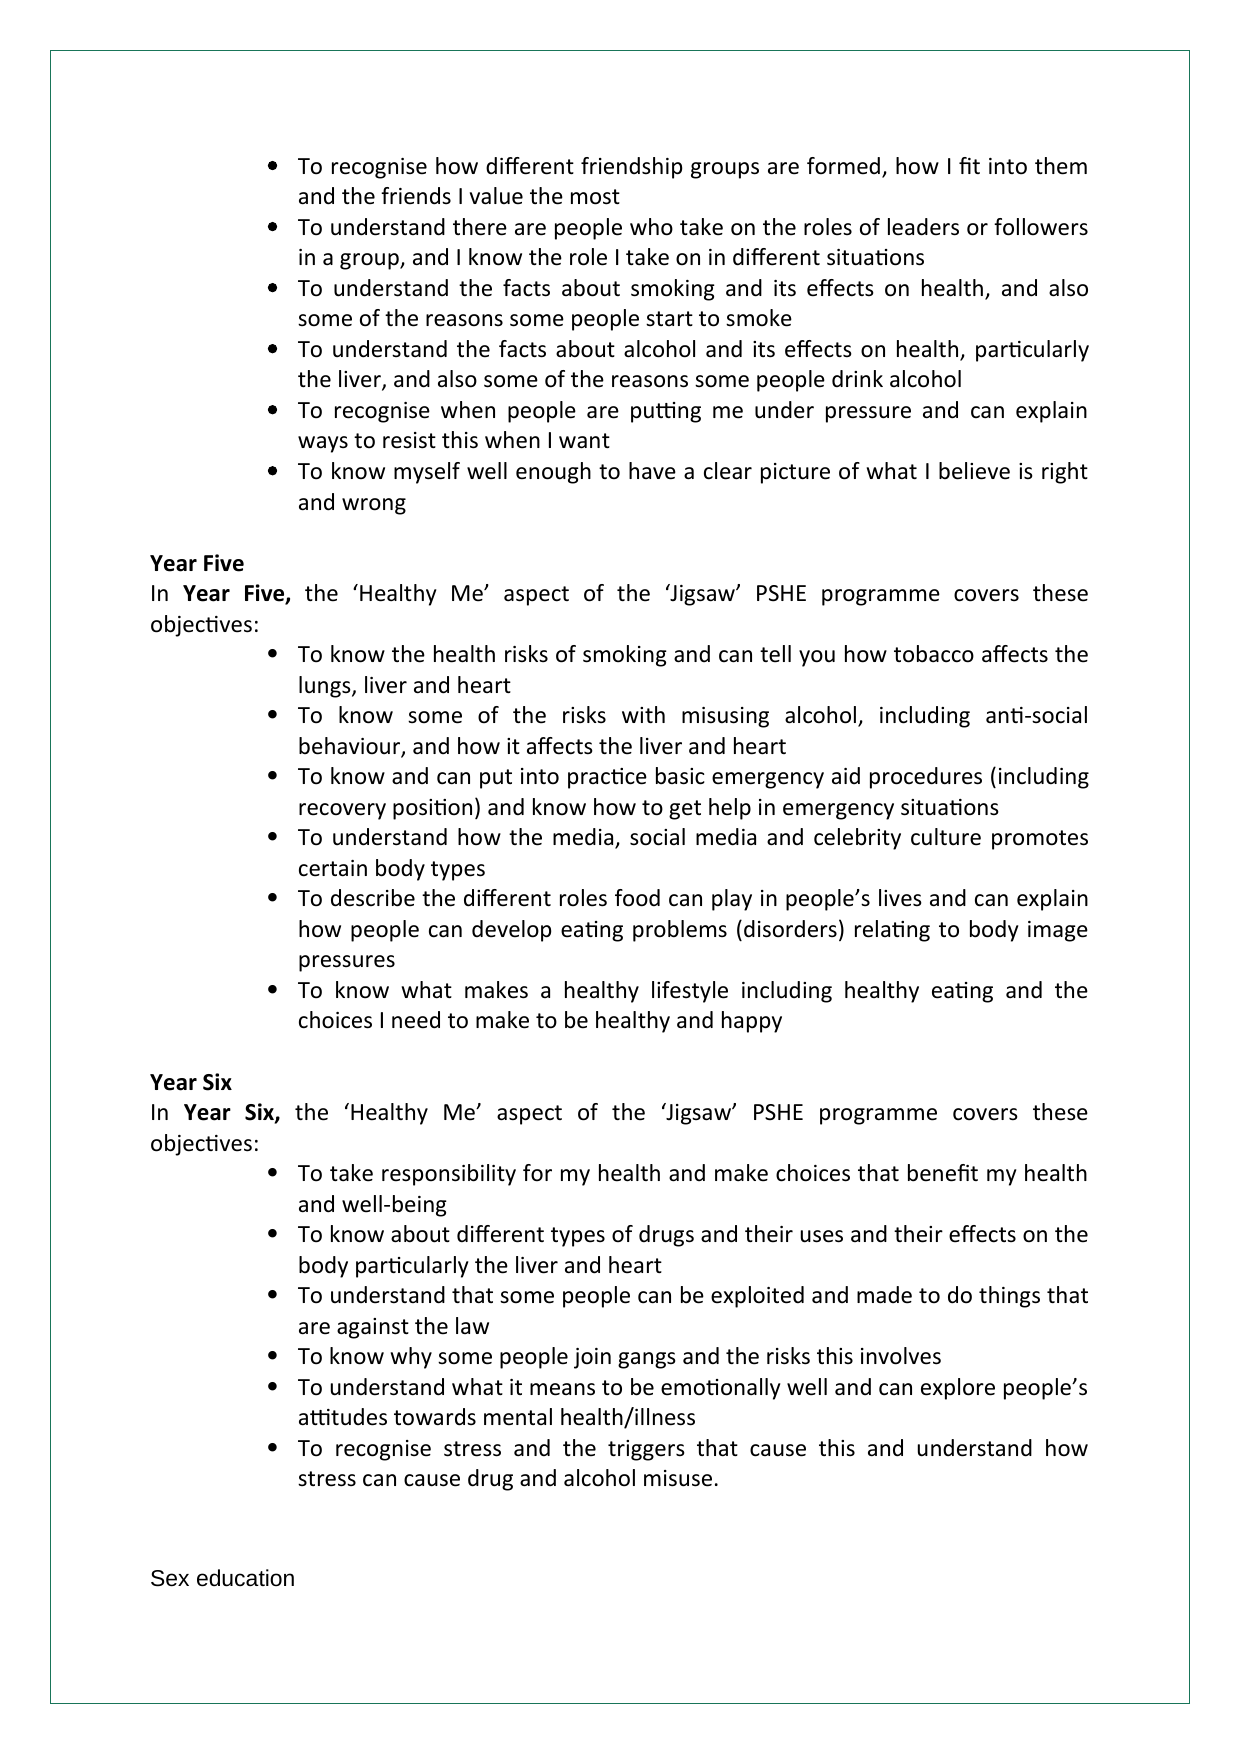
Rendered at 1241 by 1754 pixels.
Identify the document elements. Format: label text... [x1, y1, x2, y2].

list To describe the different roles food can play in people’s lives and can explain how people can develop eating problems (disorders) relating to body image pressures [268, 882, 1090, 974]
text In Year Five, the ‘Healthy Me’ aspect of the ‘Jigsaw’ PSHE programme covers these objectives: [150, 577, 1090, 638]
list To know what makes a healthy lifestyle including healthy eating and the choices I need to make to be healthy and happy [268, 974, 1090, 1035]
list To know about different types of drugs and their uses and their effects on the body particularly the liver and heart [268, 1218, 1090, 1279]
list To understand there are people who take on the roles of leaders or followers in a group, and I know the role I take on in different situations [268, 211, 1090, 272]
list To know and can put into practice basic emergency aid procedures (including recovery position) and know how to get help in emergency situations [268, 760, 1090, 821]
list To know some of the risks with misusing alcohol, including anti-social behaviour, and how it affects the liver and heart [268, 699, 1090, 760]
text Year Five [150, 547, 1090, 577]
list To understand the facts about smoking and its effects on health, and also some of the reasons some people start to smoke [268, 272, 1090, 333]
list To know the health risks of smoking and can tell you how tobacco affects the lungs, liver and heart [268, 638, 1090, 699]
list To know why some people join gangs and the risks this involves [268, 1340, 1090, 1371]
text Sex education [150, 1565, 1090, 1591]
list To recognise how different friendship groups are formed, how I fit into them and the friends I value the most [268, 150, 1090, 211]
list To know myself well enough to have a clear picture of what I believe is right and wrong [268, 455, 1090, 516]
list To understand what it means to be emotionally well and can explore people’s attitudes towards mental health/illness [268, 1371, 1090, 1432]
list To understand how the media, social media and celebrity culture promotes certain body types [268, 821, 1090, 882]
text Year Six [150, 1066, 1090, 1096]
list To understand the facts about alcohol and its effects on health, particularly the liver, and also some of the reasons some people drink alcohol [268, 333, 1090, 394]
list To take responsibility for my health and make choices that benefit my health and well-being [268, 1157, 1090, 1218]
list To recognise stress and the triggers that cause this and understand how stress can cause drug and alcohol misuse. [268, 1432, 1090, 1493]
list To recognise when people are putting me under pressure and can explain ways to resist this when I want [268, 394, 1090, 455]
text In Year Six, the ‘Healthy Me’ aspect of the ‘Jigsaw’ PSHE programme covers these objectives: [150, 1096, 1090, 1157]
list To understand that some people can be exploited and made to do things that are against the law [268, 1279, 1090, 1340]
